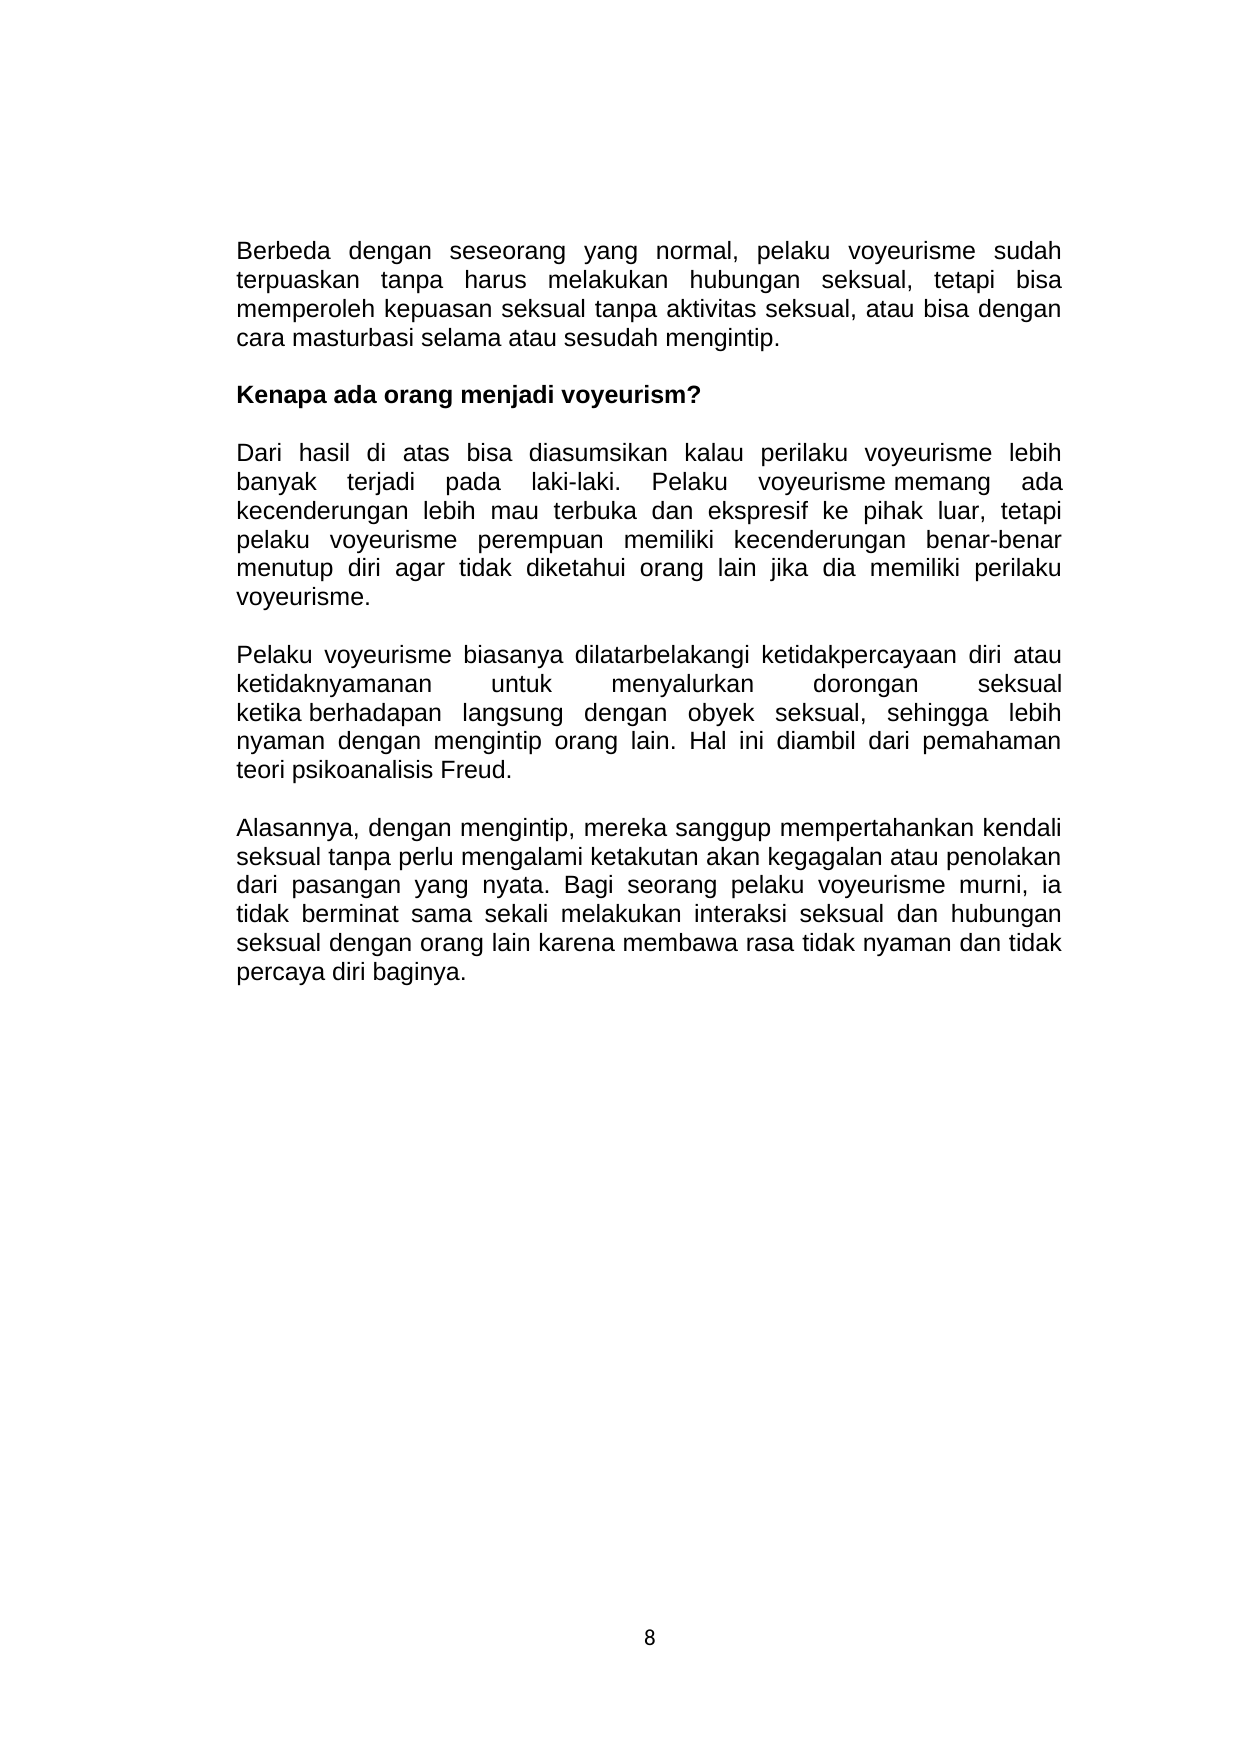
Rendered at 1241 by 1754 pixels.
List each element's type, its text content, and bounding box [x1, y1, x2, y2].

text Kenapa ada orang menjadi voyeurism? [236, 380, 1063, 409]
text Berbeda dengan seseorang yang normal, pelaku voyeurisme sudah terpuaskan tanpa harus melakukan hubungan seksual, tetapi bisa memperoleh kepuasan seksual tanpa aktivitas seksual, atau bisa dengan cara masturbasi selama atau sesudah mengintip. [236, 236, 1063, 351]
text Alasannya, dengan mengintip, mereka sanggup mempertahankan kendali seksual tanpa perlu mengalami ketakutan akan kegagalan atau penolakan dari pasangan yang nyata. Bagi seorang pelaku voyeurisme murni, ia tidak berminat sama sekali melakukan interaksi seksual dan hubungan seksual dengan orang lain karena membawa rasa tidak nyaman dan tidak percaya diri baginya. [236, 813, 1063, 985]
text Pelaku voyeurisme biasanya dilatarbelakangi ketidakpercayaan diri atau ketidaknyamanan untuk menyalurkan dorongan seksual ketika berhadapan langsung dengan obyek seksual, sehingga lebih nyaman dengan mengintip orang lain. Hal ini diambil dari pemahaman teori psikoanalisis Freud. [236, 640, 1063, 784]
text Dari hasil di atas bisa diasumsikan kalau perilaku voyeurisme lebih banyak terjadi pada laki-laki. Pelaku voyeurisme memang ada kecenderungan lebih mau terbuka dan ekspresif ke pihak luar, tetapi pelaku voyeurisme perempuan memiliki kecenderungan benar-benar menutup diri agar tidak diketahui orang lain jika dia memiliki perilaku voyeurisme. [236, 438, 1063, 611]
